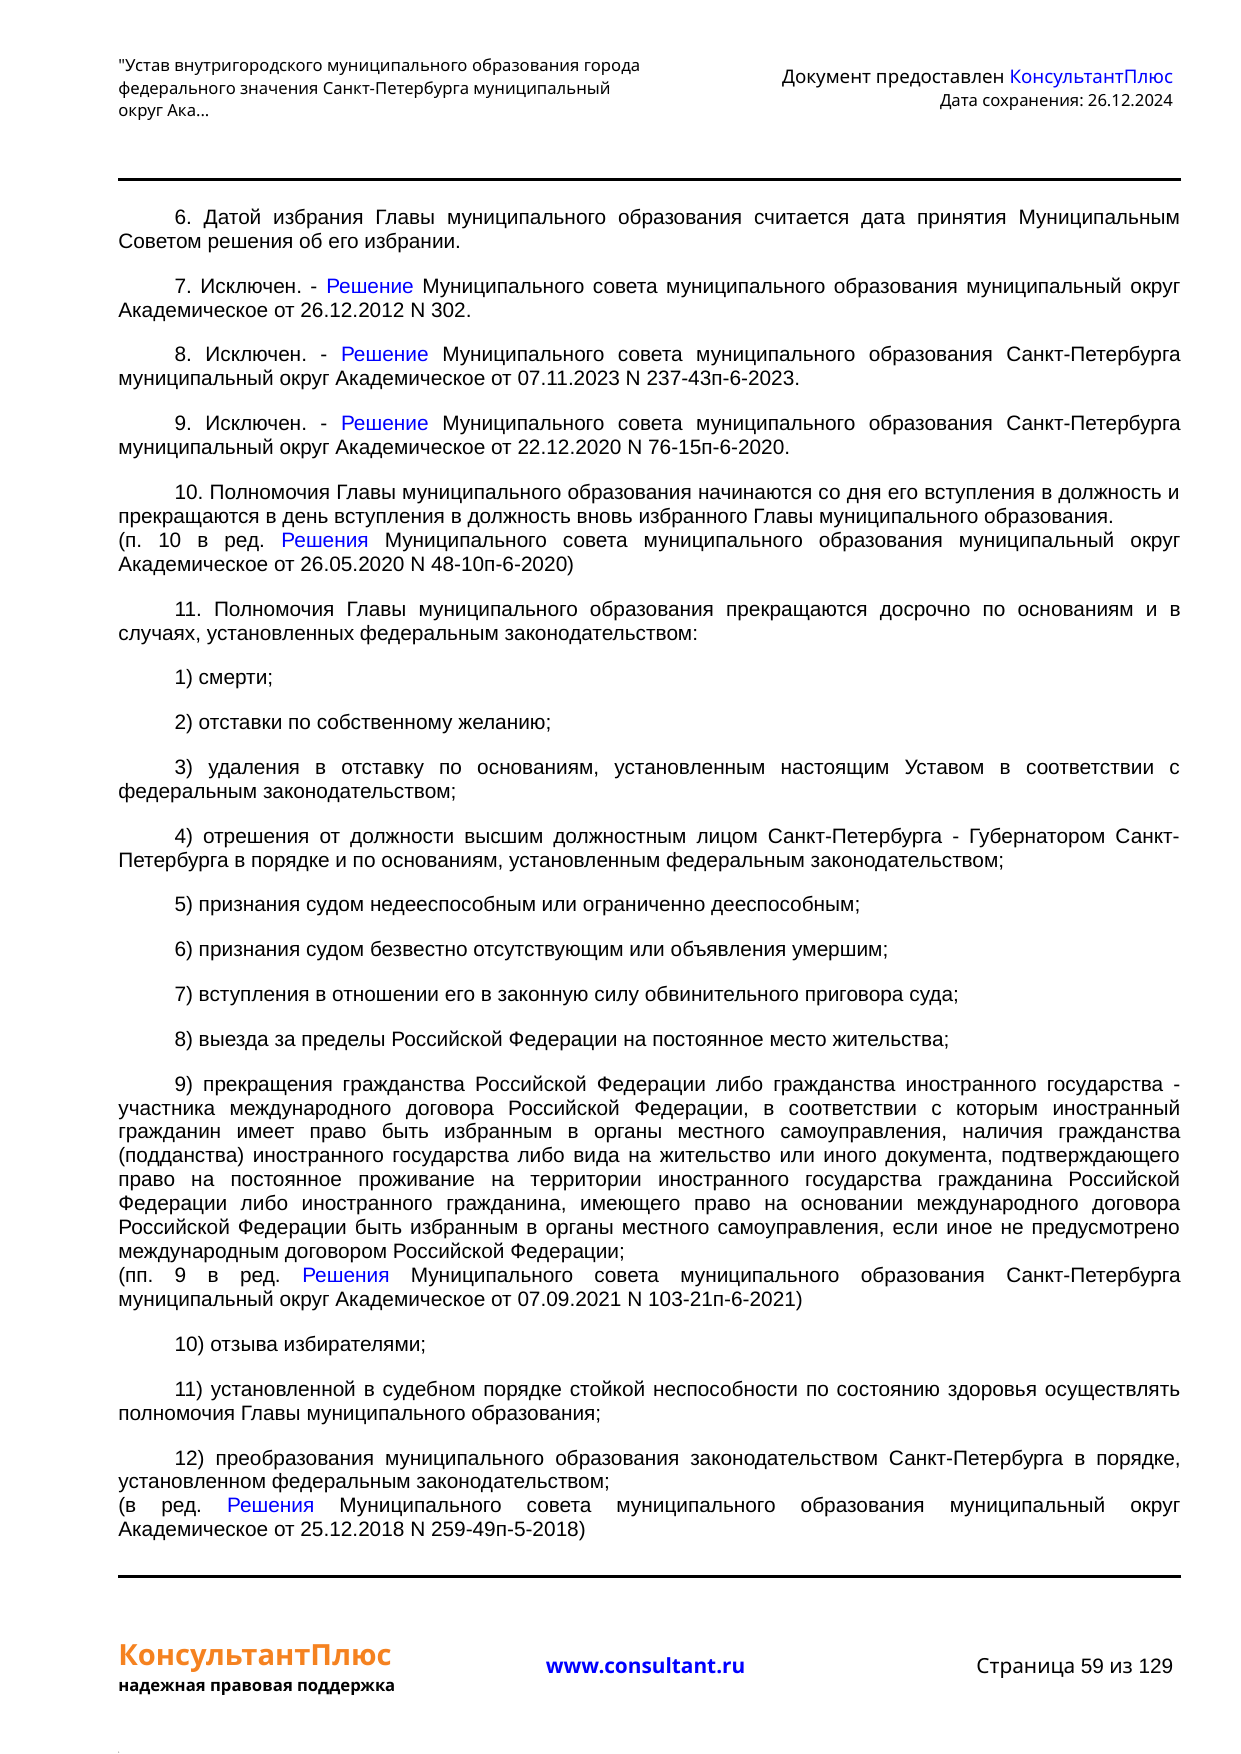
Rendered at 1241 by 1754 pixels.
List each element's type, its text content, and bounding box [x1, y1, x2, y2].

text 8) выезда за пределы Российской Федерации на постоянное место жительства; [118, 1027, 1181, 1051]
text 1) смерти; [118, 665, 1181, 689]
text 2) отставки по собственному желанию; [118, 710, 1181, 734]
text 9) прекращения гражданства Российской Федерации либо гражданства иностранного государства - участника международного договора Российской Федерации, в соответствии с которым иностранный гражданин имеет право быть избранным в органы местного самоуправления, наличия гражданства (подданства) иностранного государства либо вида на жительство или иного документа, подтверждающего право на постоянное проживание на территории иностранного государства гражданина Российской Федерации либо иностранного гражданина, имеющего право на основании международного договора Российской Федерации быть избранным в органы местного самоуправления, если иное не предусмотрено международным договором Российской Федерации; [118, 1071, 1181, 1263]
text (пп. 9 в ред. Решения Муниципального совета муниципального образования Санкт-Петербурга муниципальный округ Академическое от 07.09.2021 N 103-21п-6-2021) [118, 1263, 1181, 1311]
text 12) преобразования муниципального образования законодательством Санкт-Петербурга в порядке, установленном федеральным законодательством; [118, 1445, 1181, 1493]
text 10) отзыва избирателями; [118, 1332, 1181, 1356]
text 9. Исключен. - Решение Муниципального совета муниципального образования Санкт-Петербурга муниципальный округ Академическое от 22.12.2020 N 76-15п-6-2020. [118, 411, 1181, 459]
text 11. Полномочия Главы муниципального образования прекращаются досрочно по основаниям и в случаях, установленных федеральным законодательством: [118, 596, 1181, 644]
text 3) удаления в отставку по основаниям, установленным настоящим Уставом в соответствии с федеральным законодательством; [118, 755, 1181, 803]
text 6. Датой избрания Главы муниципального образования считается дата принятия Муниципальным Советом решения об его избрании. [118, 205, 1181, 253]
text 11) установленной в судебном порядке стойкой неспособности по состоянию здоровья осуществлять полномочия Главы муниципального образования; [118, 1377, 1181, 1424]
text (п. 10 в ред. Решения Муниципального совета муниципального образования муниципальный округ Академическое от 26.05.2020 N 48-10п-6-2020) [118, 528, 1181, 576]
text 7. Исключен. - Решение Муниципального совета муниципального образования муниципальный округ Академическое от 26.12.2012 N 302. [118, 273, 1181, 321]
text 4) отрешения от должности высшим должностным лицом Санкт-Петербурга - Губернатором Санкт-Петербурга в порядке и по основаниям, установленным федеральным законодательством; [118, 823, 1181, 871]
text 7) вступления в отношении его в законную силу обвинительного приговора суда; [118, 982, 1181, 1006]
text (в ред. Решения Муниципального совета муниципального образования муниципальный округ Академическое от 25.12.2018 N 259-49п-5-2018) [118, 1493, 1181, 1541]
text 10. Полномочия Главы муниципального образования начинаются со дня его вступления в должность и прекращаются в день вступления в должность вновь избранного Главы муниципального образования. [118, 480, 1181, 528]
text 6) признания судом безвестно отсутствующим или объявления умершим; [118, 937, 1181, 961]
text 8. Исключен. - Решение Муниципального совета муниципального образования Санкт-Петербурга муниципальный округ Академическое от 07.11.2023 N 237-43п-6-2023. [118, 342, 1181, 390]
text 5) признания судом недееспособным или ограниченно дееспособным; [118, 892, 1181, 916]
